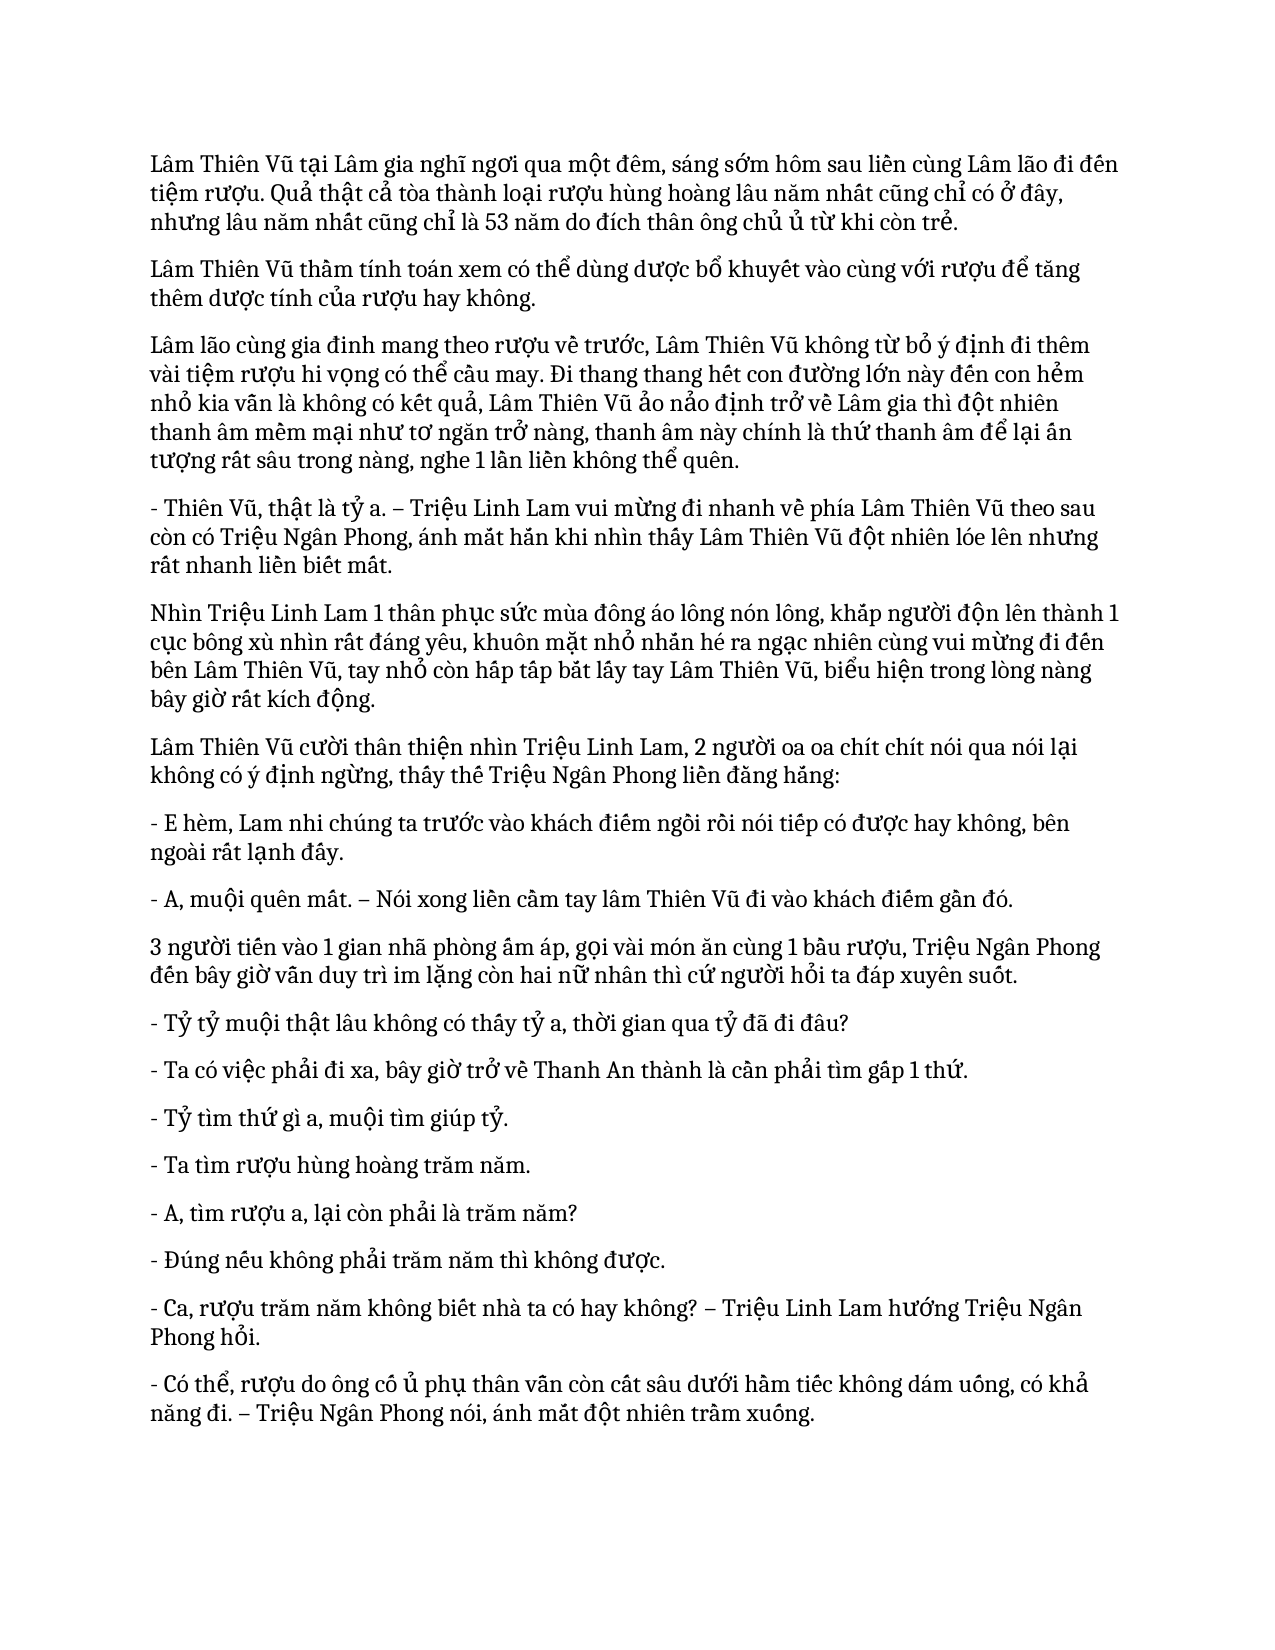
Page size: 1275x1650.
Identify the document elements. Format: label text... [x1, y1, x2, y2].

text - Tỷ tìm thứ gì a, muội tìm giúp tỷ. [150, 1104, 1125, 1132]
text Lâm lão cùng gia đinh mang theo rượu về trước, Lâm Thiên Vũ không từ bỏ ý định đi thêm vài tiệm rượu hi vọng có thể cầu may. Đi thang thang hết con đường lớn này đến con hẻm nhỏ kia vẫn là không có kết quả, Lâm Thiên Vũ ảo nảo định trở về Lâm gia thì đột nhiên thanh âm mềm mại như tơ ngăn trở nàng, thanh âm này chính là thứ thanh âm để lại ấn tượng rất sâu trong nàng, nghe 1 lần liền không thể quên. [150, 331, 1125, 475]
text Lâm Thiên Vũ thầm tính toán xem có thể dùng dược bổ khuyết vào cùng với rượu để tăng thêm dược tính của rượu hay không. [150, 255, 1125, 312]
text - A, tìm rượu a, lại còn phải là trăm năm? [150, 1199, 1125, 1227]
text 3 người tiến vào 1 gian nhã phòng ấm áp, gọi vài món ăn cùng 1 bầu rượu, Triệu Ngân Phong đến bây giờ vẫn duy trì im lặng còn hai nữ nhân thì cứ người hỏi ta đáp xuyên suốt. [150, 932, 1125, 990]
text - E hèm, Lam nhi chúng ta trước vào khách điếm ngồi rồi nói tiếp có được hay không, bên ngoài rất lạnh đấy. [150, 809, 1125, 866]
text - Ta tìm rượu hùng hoàng trăm năm. [150, 1151, 1125, 1180]
text - Đúng nếu không phải trăm năm thì không được. [150, 1246, 1125, 1275]
text - Ca, rượu trăm năm không biết nhà ta có hay không? – Triệu Linh Lam hướng Triệu Ngân Phong hỏi. [150, 1294, 1125, 1351]
text Lâm Thiên Vũ cười thân thiện nhìn Triệu Linh Lam, 2 người oa oa chít chít nói qua nói lại không có ý định ngừng, thấy thế Triệu Ngân Phong liền đằng hắng: [150, 732, 1125, 790]
text Nhìn Triệu Linh Lam 1 thân phục sức mùa đông áo lông nón lông, khắp người độn lên thành 1 cục bông xù nhìn rất đáng yêu, khuôn mặt nhỏ nhắn hé ra ngạc nhiên cùng vui mừng đi đến bên Lâm Thiên Vũ, tay nhỏ còn hấp tấp bắt lấy tay Lâm Thiên Vũ, biểu hiện trong lòng nàng bây giờ rất kích động. [150, 599, 1125, 714]
text - A, muội quên mất. – Nói xong liền cầm tay lâm Thiên Vũ đi vào khách điếm gần đó. [150, 885, 1125, 914]
text - Ta có việc phải đi xa, bây giờ trở về Thanh An thành là cần phải tìm gấp 1 thứ. [150, 1056, 1125, 1085]
text - Có thể, rượu do ông cố ủ phụ thân vẫn còn cất sâu dưới hầm tiếc không dám uống, có khả năng đi. – Triệu Ngân Phong nói, ánh mắt đột nhiên trầm xuống. [150, 1370, 1125, 1427]
text - Tỷ tỷ muội thật lâu không có thấy tỷ a, thời gian qua tỷ đã đi đâu? [150, 1009, 1125, 1037]
text - Thiên Vũ, thật là tỷ a. – Triệu Linh Lam vui mừng đi nhanh về phía Lâm Thiên Vũ theo sau còn có Triệu Ngân Phong, ánh mắt hắn khi nhìn thấy Lâm Thiên Vũ đột nhiên lóe lên nhưng rất nhanh liền biết mất. [150, 494, 1125, 580]
text Lâm Thiên Vũ tại Lâm gia nghĩ ngơi qua một đêm, sáng sớm hôm sau liền cùng Lâm lão đi đến tiệm rượu. Quả thật cả tòa thành loại rượu hùng hoàng lâu năm nhất cũng chỉ có ở đây, nhưng lâu năm nhất cũng chỉ là 53 năm do đích thân ông chủ ủ từ khi còn trẻ. [150, 150, 1125, 236]
